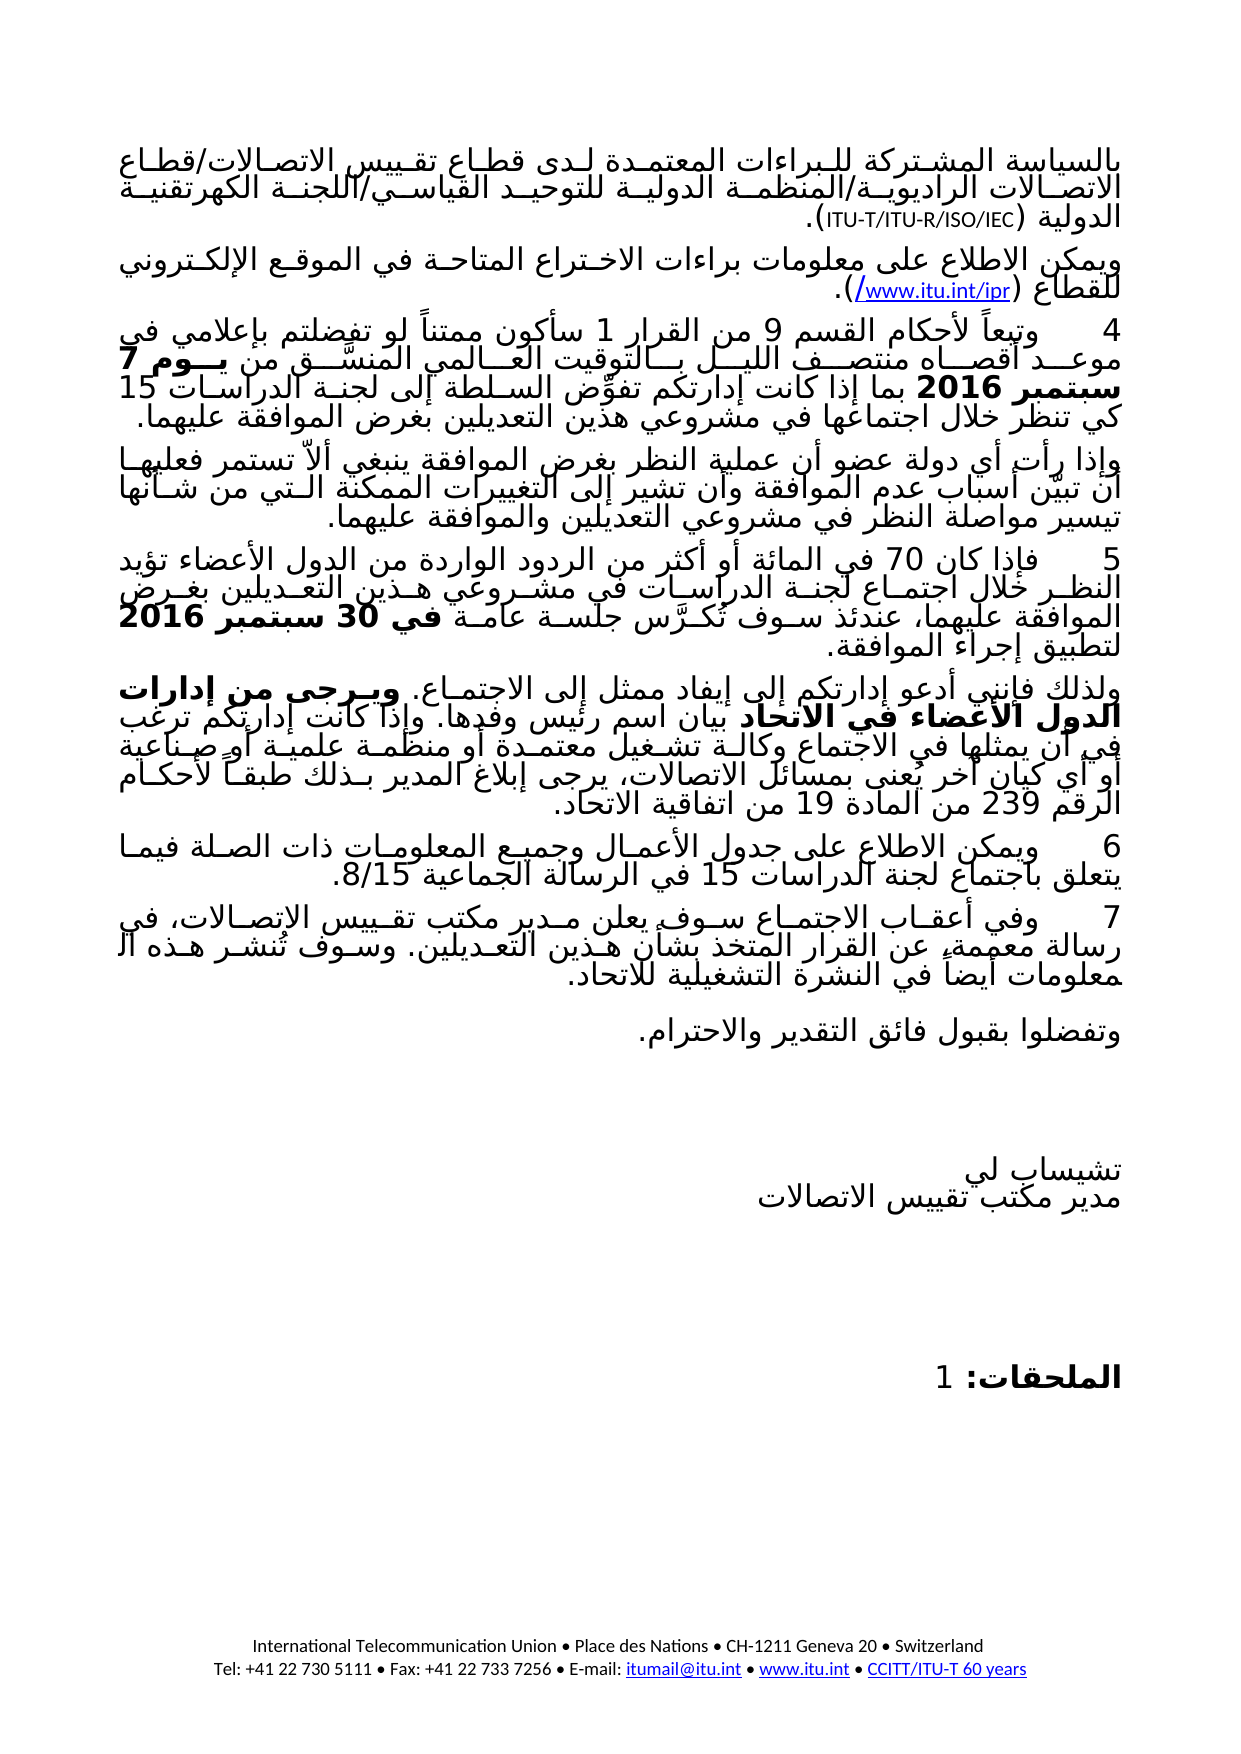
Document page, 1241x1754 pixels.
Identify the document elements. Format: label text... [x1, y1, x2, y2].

text ولذلك فإنني أدعو إدارتكم إلى إيفاد م‍مثل إلى الاجتماع. ويرجى من إدارات الدول الأعضاء في الات‍حاد بيان اسم رئيس وفدها. وإذا كانت إدارتكم ترغب في أن ي‍مثلها في الاجتماع وكالة تشغيل معتمدة أو منظمة علمية أو صناعية أو أي كيان آخر يُعنى بمسائل الاتصالات، يرجى إبلاغ ال‍مدير بذلك طبقاً لأحكام الرقم 239 من ال‍مادة 19 من اتفاقية الات‍حاد. [118, 676, 1122, 822]
text 6 وي‍مكن الاطلاع على جدول الأعمال وج‍ميع ال‍معلومات ذات الصلة فيما يتعلق باجتماع ل‍جنة الدراسات 15 في الرسالة ال‍جماعية 8/15. [118, 834, 1122, 893]
text تشيساب لي مدير مكتب تقييس الاتصالات [118, 1157, 1122, 1215]
text وتفضلوا بقبول فائق التقدير والاحترام. [1037, 1018, 1122, 1047]
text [118, 148, 1122, 235]
text وإذا رأت أي دولة عضو أن عملية النظر بغرض ال‍موافقة ينبغي ألاّ تستمر فعليها أن تبيّن أسباب عدم ال‍موافقة وأن تشير إلى التغييرات ال‍ممكنة التي من شأنها تيسير مواصلة النظر في مشروعي التعديلين وال‍موافقة عليهما. [118, 447, 1122, 535]
text وي‍مكن الاطلاع على معلومات براءات الاختراع ال‍متاحة في ال‍موقع الإلكتروني للقطاع (www.itu.int/ipr/). [118, 248, 1122, 306]
text الملحقات: 1 [118, 1365, 1122, 1394]
text 5 فإذا كان 70 في ال‍مائة أو أكثر من الردود الواردة من الدول الأعضاء تؤيد النظر خلال اجتماع ل‍جنة الدراسات في مشروعي هذين التعديلين بغرض الموافقة عليهما، عندئذ سوف تُكرَّس جلسة عامة في 30 سبتمبر 2016 لتطبيق إجراء ال‍موافقة. [118, 547, 1122, 664]
text وتفضلوا بقبول فائق التقدير والاحترام. [118, 1018, 1048, 1047]
text 4 وتبعاً لأحكام القسم 9 من القرار 1 سأكون ممتناً لو تفضلتم بإعلامي في موعد أقصاه منتصف الليل بالتوقيت العالمي المنسَّق من يوم 7 سبتمبر 2016 بما إذا كانت إدارتكم تفوِّض السلطة إلى لجنة الدراسات 15 كي تنظر خلال اجتماعها في مشروعي هذين التعديلين بغرض الموافقة عليهما. [118, 318, 1122, 435]
text 7 وفي أعقاب الاجتماع سوف يعلن مدير مكتب تقييس الاتصالات، في رسالة معممة، عن القرار ال‍متخذ بشأن هذين التعديلين. وسوف تُنشر هذه ال‍معلومات أيضاً في النشرة التشغيلية للات‍حاد. [118, 905, 1122, 993]
